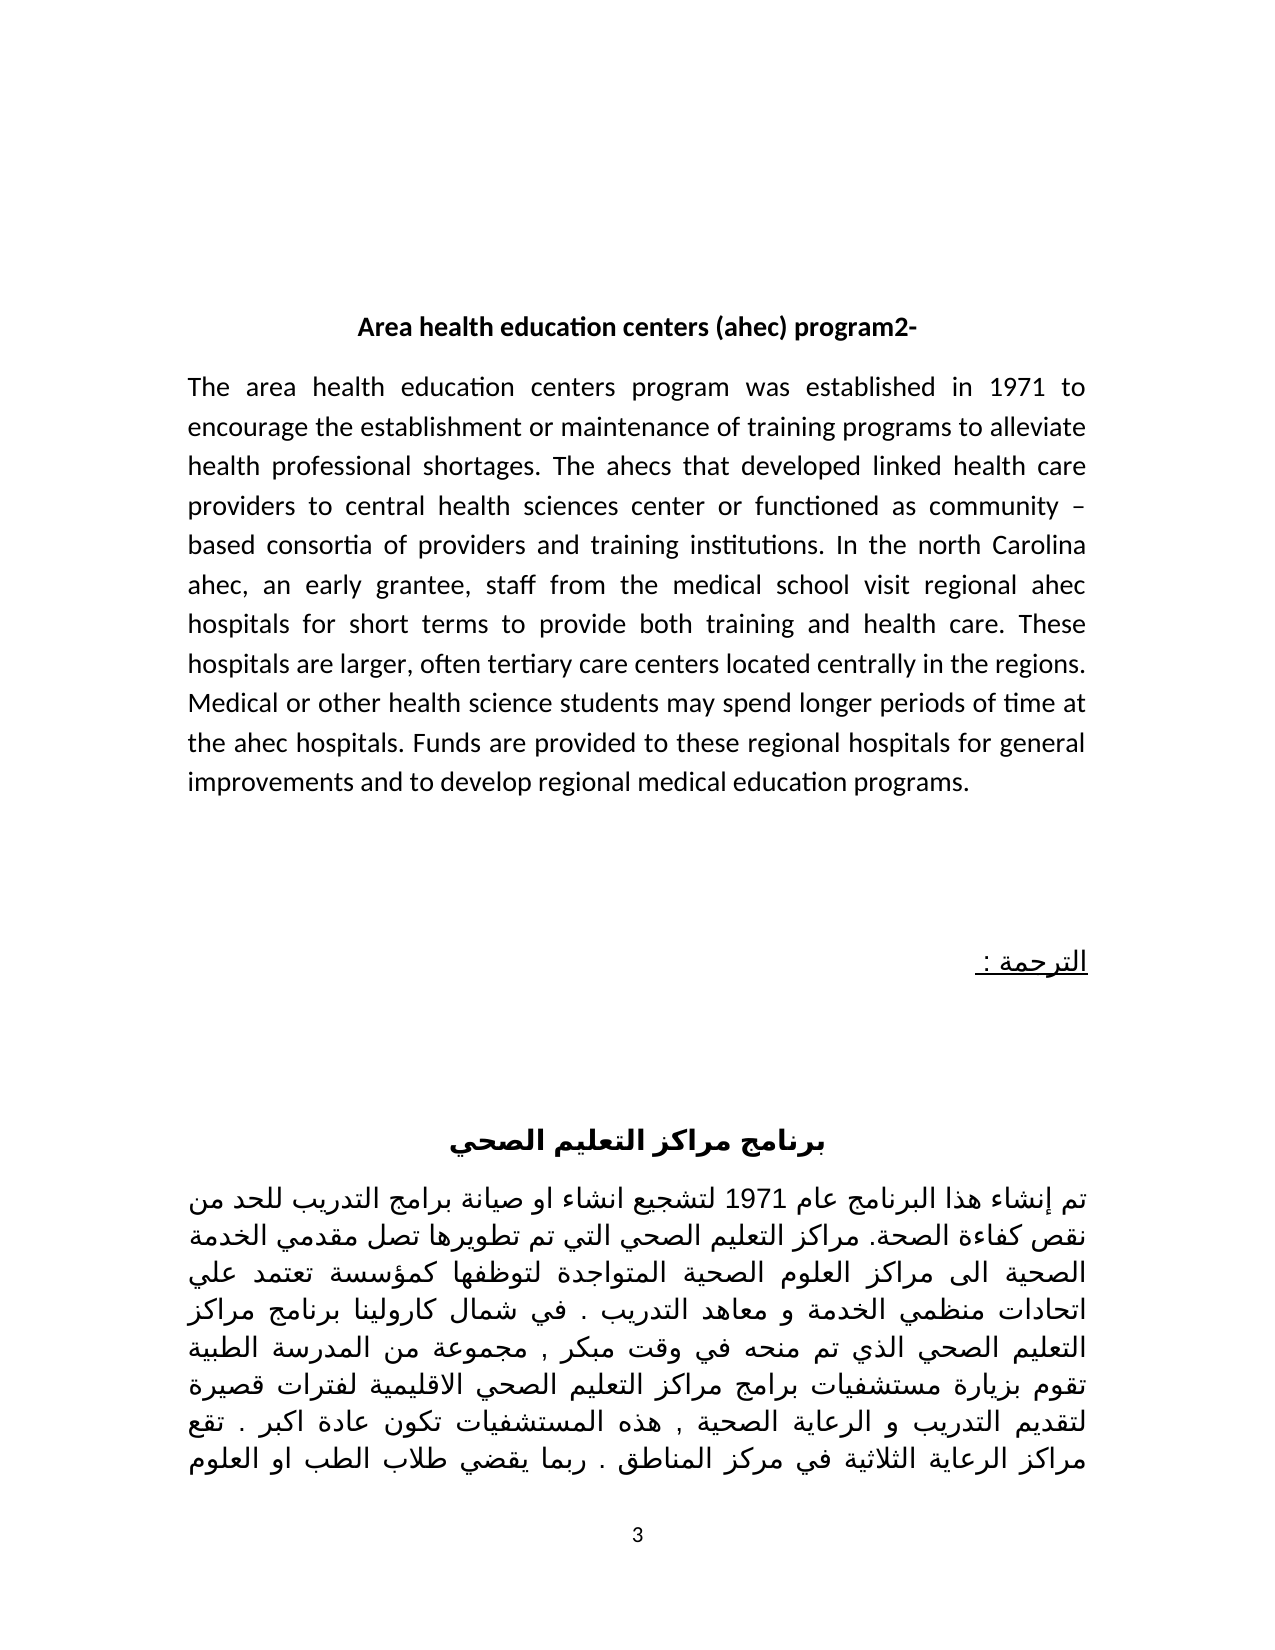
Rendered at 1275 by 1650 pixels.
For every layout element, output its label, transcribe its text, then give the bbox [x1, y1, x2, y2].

text The area health education centers program was established in 1971 to encourage the establishment or maintenance of training programs to alleviate health professional shortages. The ahecs that developed linked health care providers to central health sciences center or functioned as community – based consortia of providers and training institutions. In the north Carolina ahec, an early grantee, staff from the medical school visit regional ahec hospitals for short terms to provide both training and health care. These hospitals are larger, often tertiary care centers located centrally in the regions. Medical or other health science students may spend longer periods of time at the ahec hospitals. Funds are provided to these regional hospitals for general improvements and to develop regional medical education programs. [187, 369, 1087, 798]
text Area health education centers (ahec) program2- [187, 309, 1087, 343]
text الترجمة : [187, 945, 1087, 977]
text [187, 1182, 1087, 1474]
text برنامج مراكز التعليم الصحي [187, 1124, 1087, 1156]
